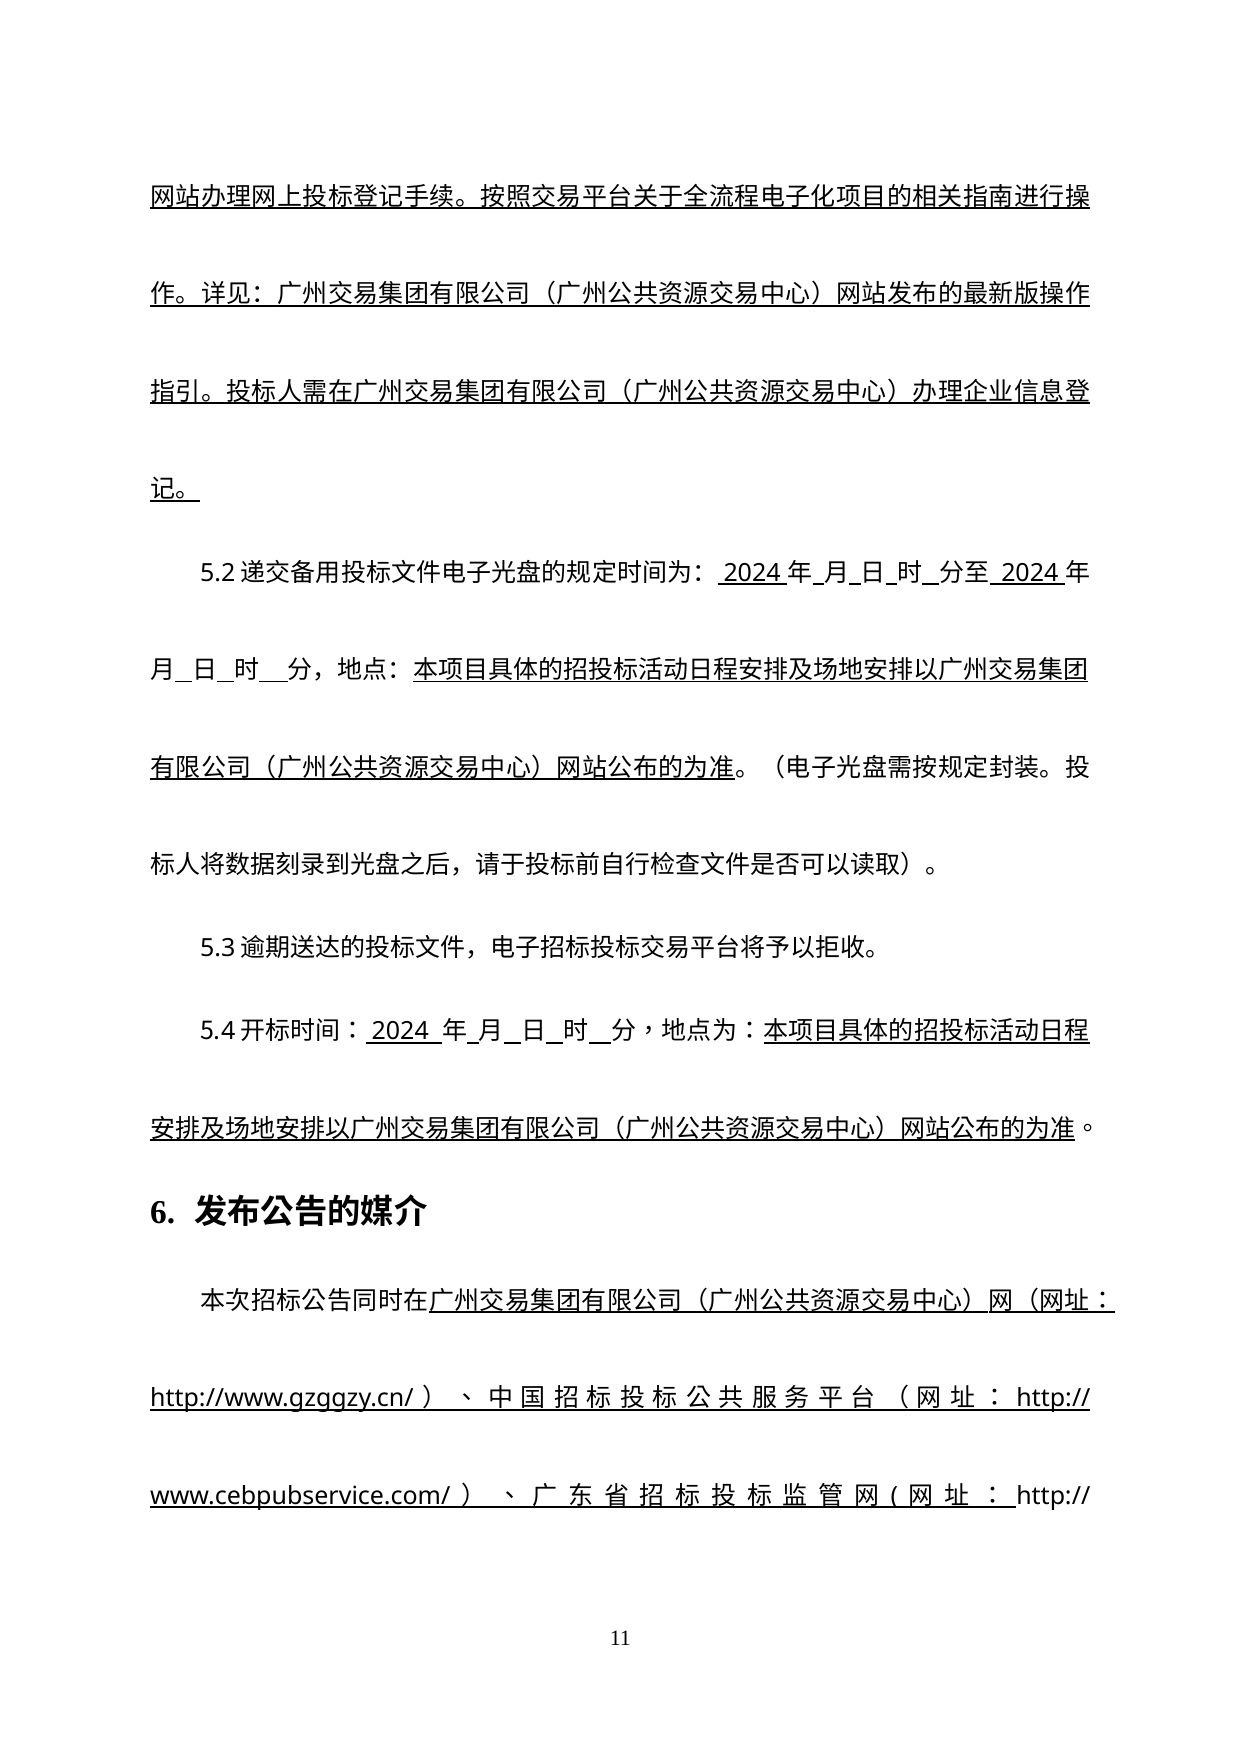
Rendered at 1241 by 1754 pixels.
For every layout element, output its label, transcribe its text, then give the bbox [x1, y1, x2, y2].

text 5.2递交备用投标文件电子光盘的规定时间为： 2024 年 月 日 时 分至 2024 年 月 日 时 分，地点：本项目具体的招投标活动日程安排及场地安排以广州交易集团有限公司（广州公共资源交易中心）网站公布的为准。（电子光盘需按规定封装。投标人将数据刻录到光盘之后，请于投标前自行检查文件是否可以读取）。 [150, 538, 1090, 895]
subtitle 发布公告的媒介 [150, 1177, 1090, 1242]
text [150, 162, 1090, 207]
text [150, 1411, 1090, 1526]
text 5.3逾期送达的投标文件，电子招标投标交易平台将予以拒收。 [150, 913, 1090, 978]
text 5.4开标时间： 2024 年 月 日 时 分，地点为：本项目具体的招投标活动日程安排及场地安排以广州交易集团有限公司（广州公共资源交易中心）网站公布的为准。 [150, 996, 1090, 1159]
